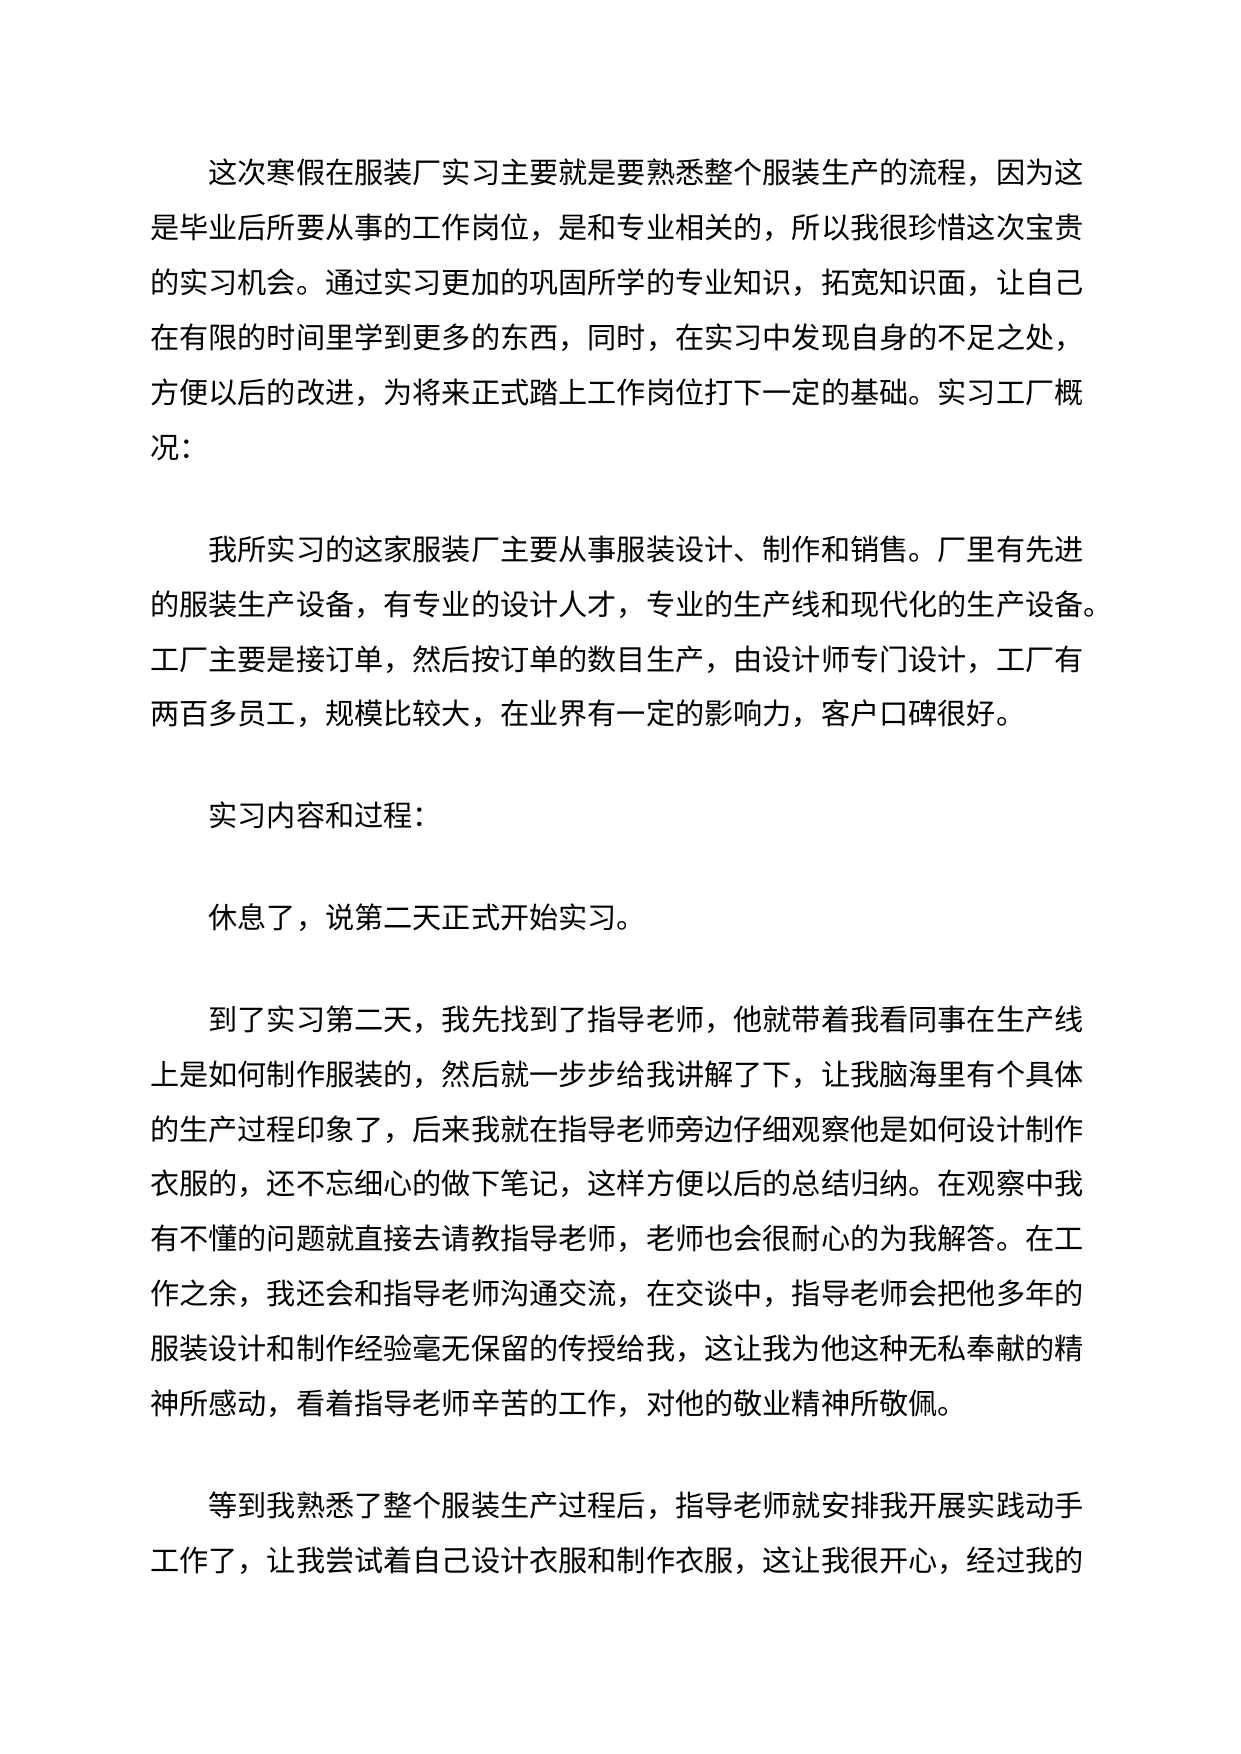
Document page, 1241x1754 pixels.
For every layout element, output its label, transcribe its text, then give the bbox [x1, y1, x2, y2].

text 到了实习第二天，我先找到了指导老师，他就带着我看同事在生产线上是如何制作服装的，然后就一步步给我讲解了下，让我脑海里有个具体的生产过程印象了，后来我就在指导老师旁边仔细观察他是如何设计制作衣服的，还不忘细心的做下笔记，这样方便以后的总结归纳。在观察中我有不懂的问题就直接去请教指导老师，老师也会很耐心的为我解答。在工作之余，我还会和指导老师沟通交流，在交谈中，指导老师会把他多年的服装设计和制作经验毫无保留的传授给我，这让我为他这种无私奉献的精神所感动，看着指导老师辛苦的工作，对他的敬业精神所敬佩。 [150, 996, 1090, 1423]
text 这次寒假在服装厂实习主要就是要熟悉整个服装生产的流程，因为这是毕业后所要从事的工作岗位，是和专业相关的，所以我很珍惜这次宝贵的实习机会。通过实习更加的巩固所学的专业知识，拓宽知识面，让自己在有限的时间里学到更多的东西，同时，在实习中发现自身的不足之处，方便以后的改进，为将来正式踏上工作岗位打下一定的基础。实习工厂概况： [150, 150, 1090, 467]
text 休息了，说第二天正式开始实习。 [150, 894, 1090, 937]
text 我所实习的这家服装厂主要从事服装设计、制作和销售。厂里有先进的服装生产设备，有专业的设计人才，专业的生产线和现代化的生产设备。工厂主要是接订单，然后按订单的数目生产，由设计师专门设计，工厂有两百多员工，规模比较大，在业界有一定的影响力，客户口碑很好。 [150, 526, 1090, 733]
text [150, 1482, 1090, 1579]
text 实习内容和过程： [150, 793, 1090, 835]
